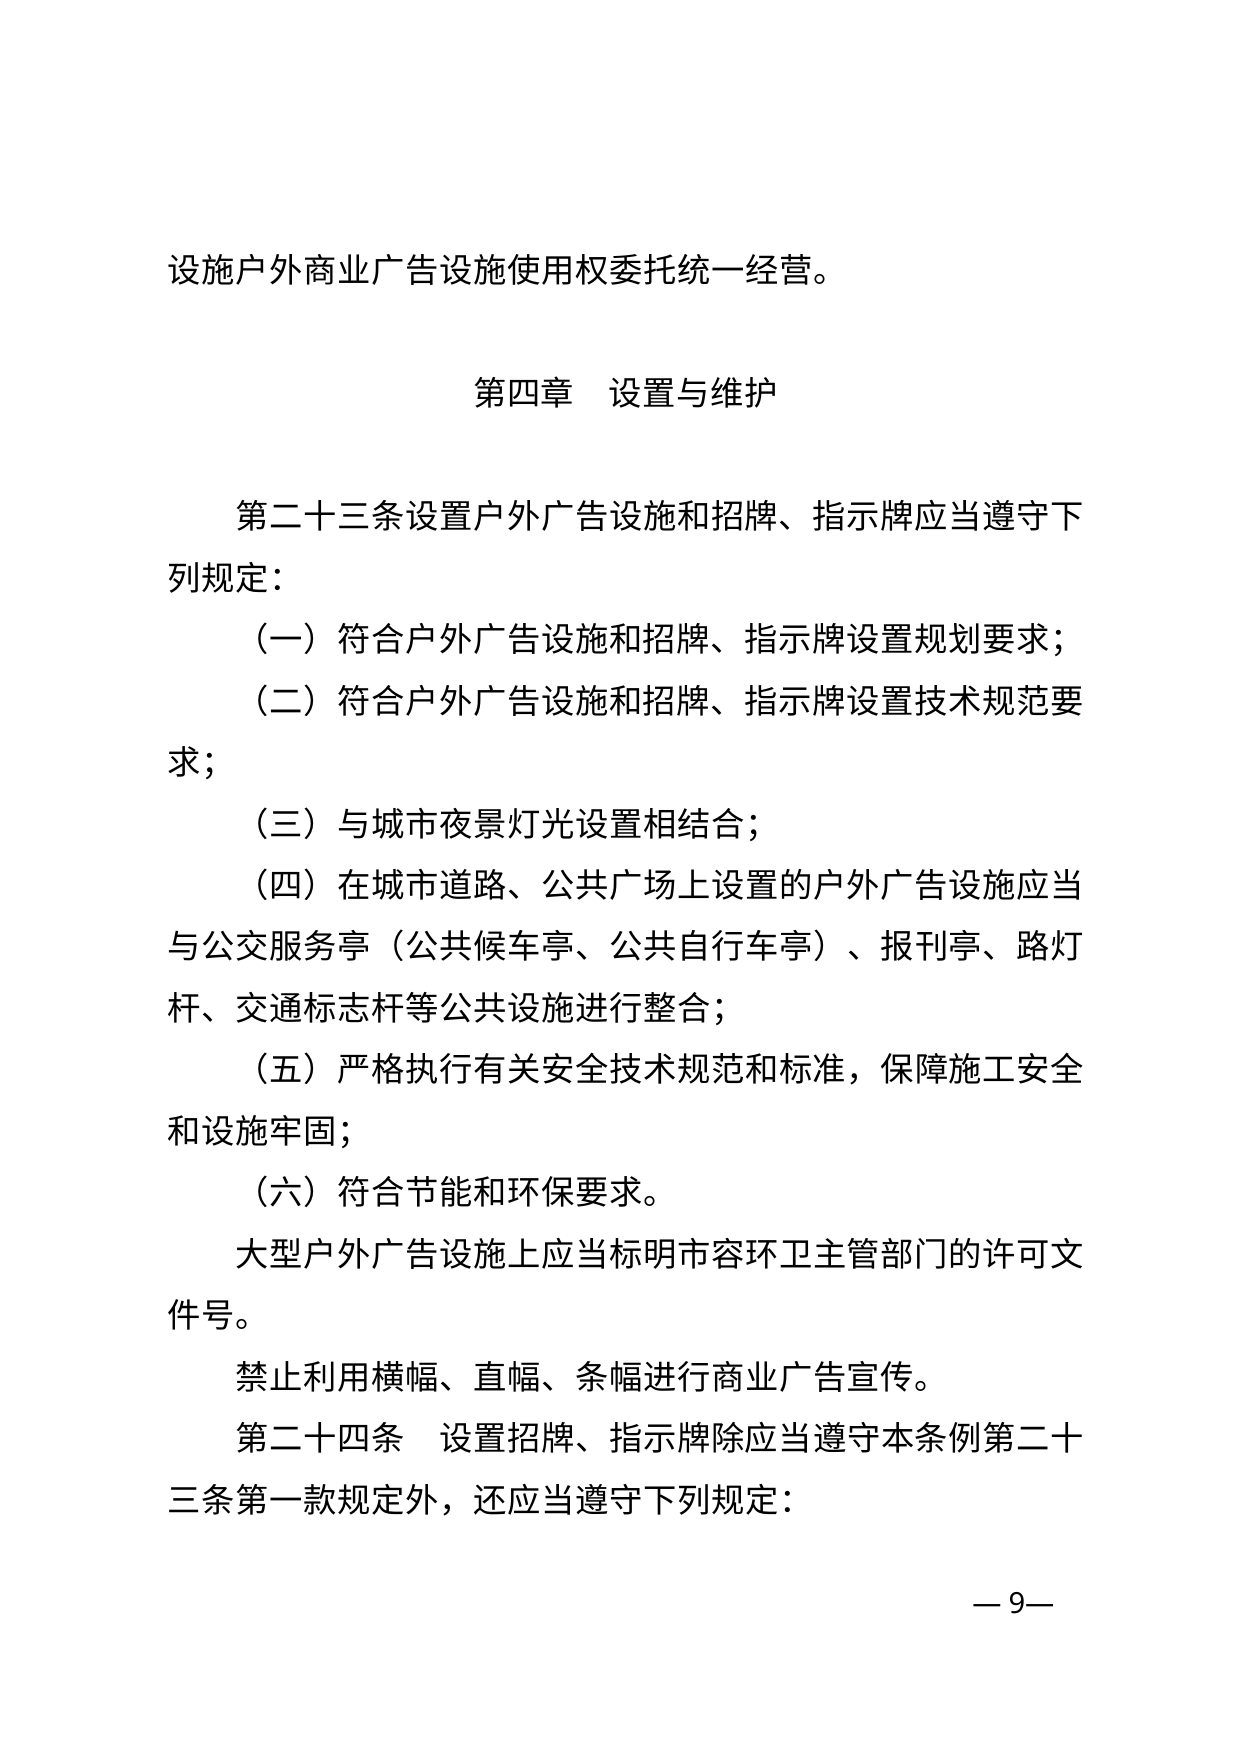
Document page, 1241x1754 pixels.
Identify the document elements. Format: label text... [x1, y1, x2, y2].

text 大型户外广告设施上应当标明市容环卫主管部门的许可文件号。 [168, 1221, 1084, 1344]
text 第二十四条 设置招牌、指示牌除应当遵守本条例第二十三条第一款规定外，还应当遵守下列规定： [168, 1405, 1084, 1528]
text 禁止利用横幅、直幅、条幅进行商业广告宣传。 [168, 1344, 1084, 1405]
text 第四章 设置与维护 [168, 361, 1084, 422]
text （四）在城市道路、公共广场上设置的户外广告设施应当与公交服务亭（公共候车亭、公共自行车亭）、报刊亭、路灯杆、交通标志杆等公共设施进行整合； [168, 852, 1084, 1037]
text （三）与城市夜景灯光设置相结合； [168, 791, 1084, 852]
text （五）严格执行有关安全技术规范和标准，保障施工安全和设施牢固； [168, 1037, 1084, 1159]
text （六）符合节能和环保要求。 [168, 1159, 1084, 1221]
text 第二十三条设置户外广告设施和招牌、指示牌应当遵守下列规定： [168, 483, 1084, 606]
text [168, 238, 1084, 299]
text （二）符合户外广告设施和招牌、指示牌设置技术规范要求； [168, 668, 1084, 791]
text （一）符合户外广告设施和招牌、指示牌设置规划要求； [168, 606, 1084, 668]
